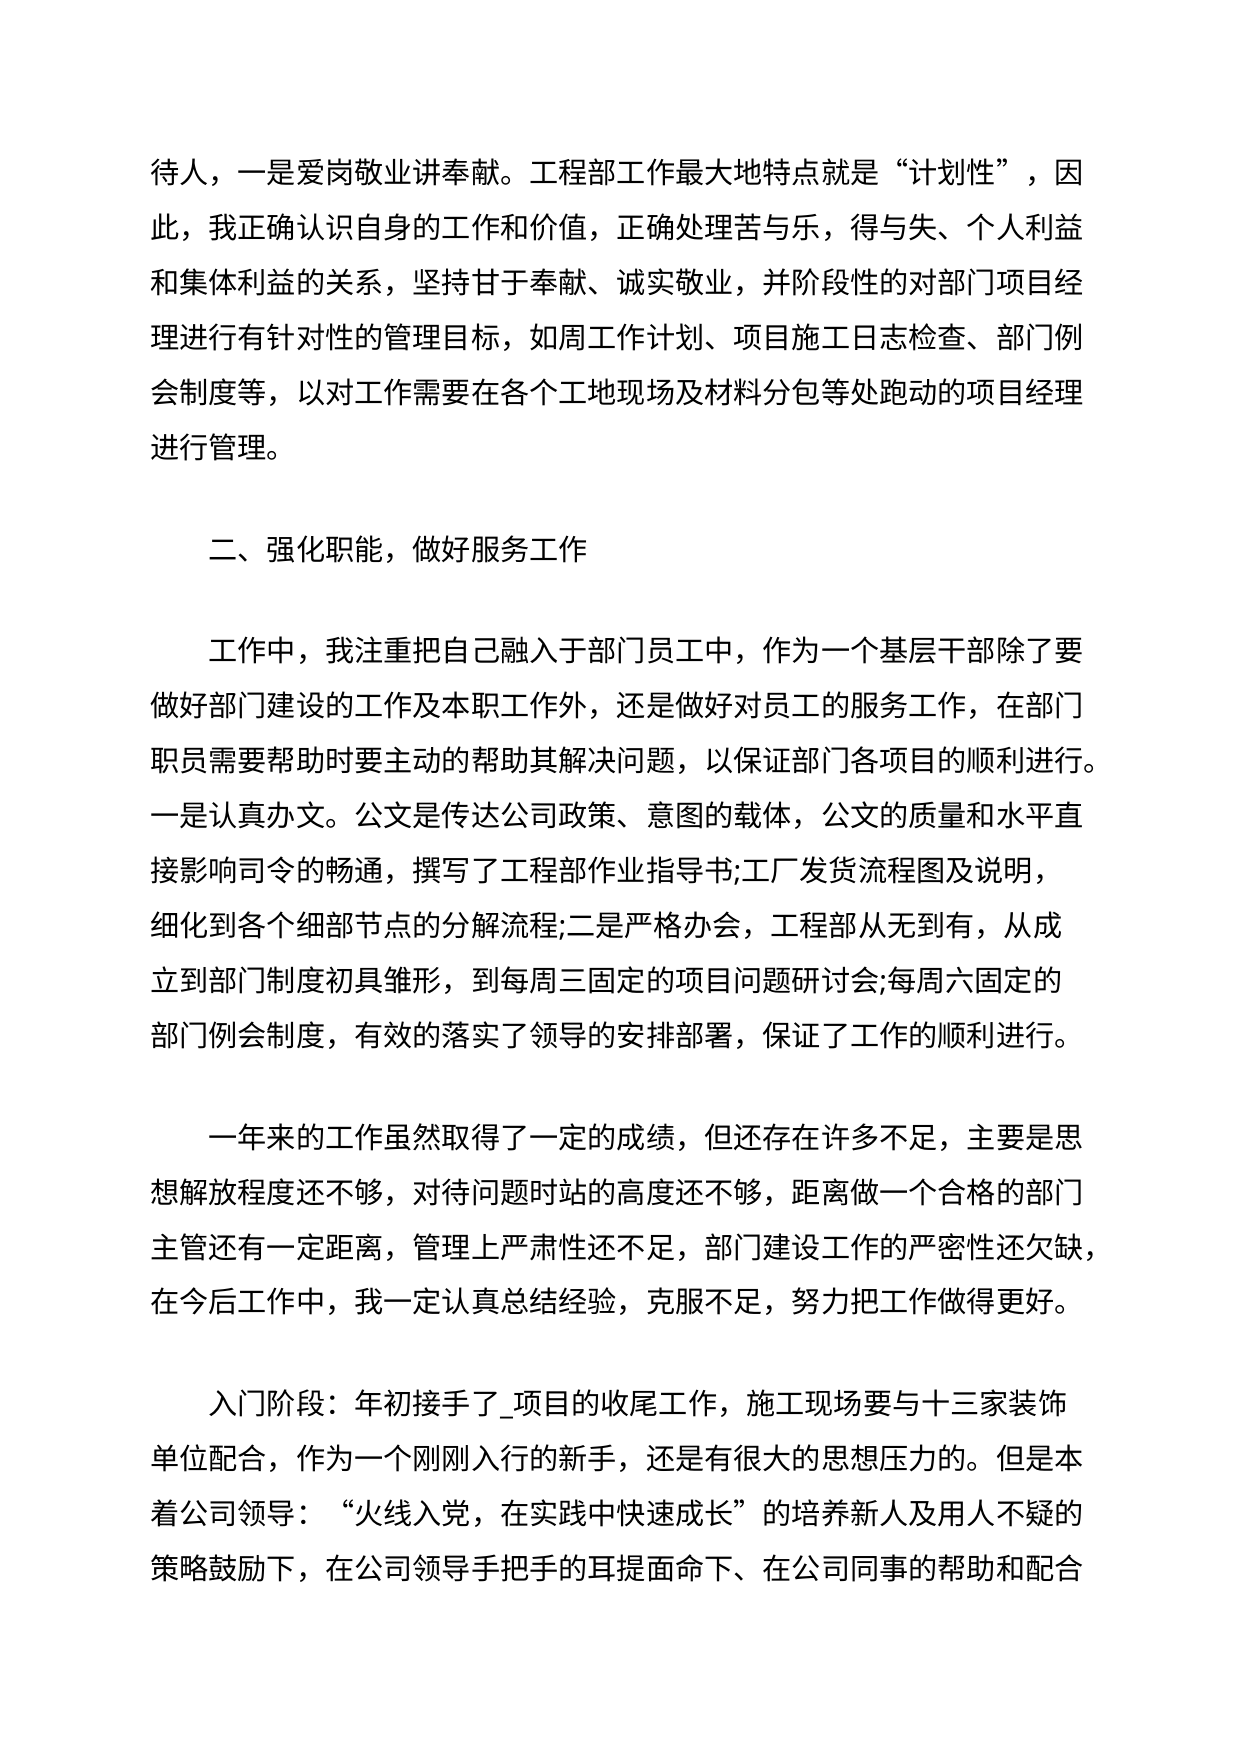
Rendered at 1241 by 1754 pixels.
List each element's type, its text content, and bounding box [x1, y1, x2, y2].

text 工作中，我注重把自己融入于部门员工中，作为一个基层干部除了要做好部门建设的工作及本职工作外，还是做好对员工的服务工作，在部门职员需要帮助时要主动的帮助其解决问题，以保证部门各项目的顺利进行。一是认真办文。公文是传达公司政策、意图的载体，公文的质量和水平直接影响司令的畅通，撰写了工程部作业指导书;工厂发货流程图及说明，细化到各个细部节点的分解流程;二是严格办会，工程部从无到有，从成立到部门制度初具雏形，到每周三固定的项目问题研讨会;每周六固定的部门例会制度，有效的落实了领导的安排部署，保证了工作的顺利进行。 [150, 628, 1090, 1055]
text 二、强化职能，做好服务工作 [150, 526, 1090, 568]
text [150, 150, 1090, 467]
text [150, 1381, 1090, 1588]
text 一年来的工作虽然取得了一定的成绩，但还存在许多不足，主要是思想解放程度还不够，对待问题时站的高度还不够，距离做一个合格的部门主管还有一定距离，管理上严肃性还不足，部门建设工作的严密性还欠缺，在今后工作中，我一定认真总结经验，克服不足，努力把工作做得更好。 [150, 1114, 1090, 1321]
